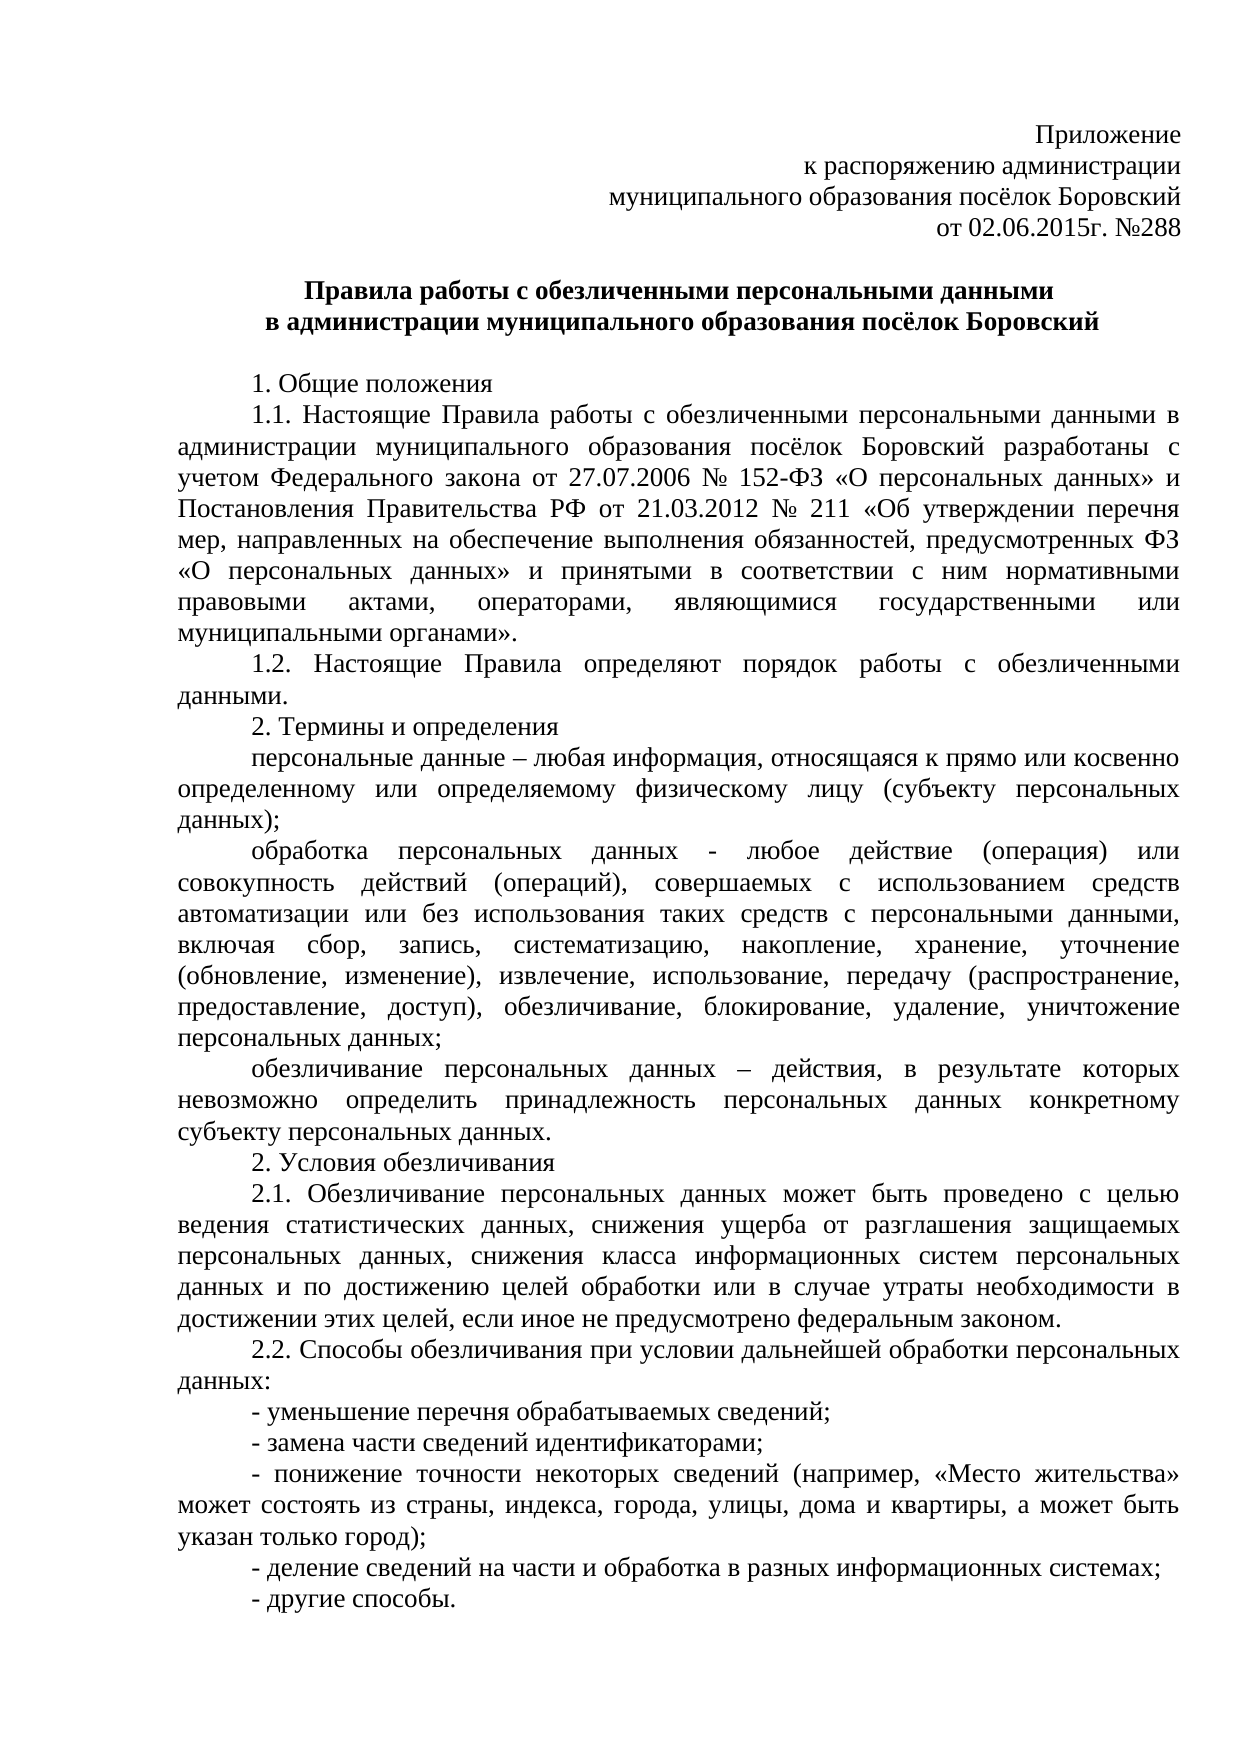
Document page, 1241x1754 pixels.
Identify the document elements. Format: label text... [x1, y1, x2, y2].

text персональные данные – любая информация, относящаяся к прямо или косвенно определенному или определяемому физическому лицу (субъекту персональных данных); [177, 741, 1181, 834]
text - замена части сведений идентификаторами; [177, 1426, 1181, 1457]
text 2. Условия обезличивания [177, 1146, 1181, 1177]
text Правила работы с обезличенными персональными данными [177, 274, 1181, 305]
list муниципального образования посёлок Боровский [177, 180, 1181, 212]
text 1. Общие положения [177, 367, 1181, 398]
list от 02.06.2015г. №288 [177, 212, 1181, 243]
text в администрации муниципального образования посёлок Боровский [177, 305, 1181, 336]
text обработка персональных данных - любое действие (операция) или совокупность действий (операций), совершаемых с использованием средств автоматизации или без использования таких средств с персональными данными, включая сбор, запись, систематизацию, накопление, хранение, уточнение (обновление, изменение), извлечение, использование, передачу (распространение, предоставление, доступ), обезличивание, блокирование, удаление, уничтожение персональных данных; [177, 834, 1181, 1052]
text - понижение точности некоторых сведений (например, «Место жительства» может состоять из страны, индекса, города, улицы, дома и квартиры, а может быть указан только город); [177, 1457, 1181, 1551]
text - деление сведений на части и обработка в разных информационных системах; [177, 1551, 1181, 1582]
list Приложение [177, 118, 1181, 149]
text обезличивание персональных данных – действия, в результате которых невозможно определить принадлежность персональных данных конкретному субъекту персональных данных. [177, 1052, 1181, 1146]
text - уменьшение перечня обрабатываемых сведений; [177, 1395, 1181, 1426]
text 2. Термины и определения [177, 710, 1181, 741]
text 2.1. Обезличивание персональных данных может быть проведено с целью ведения статистических данных, снижения ущерба от разглашения защищаемых персональных данных, снижения класса информационных систем персональных данных и по достижению целей обработки или в случае утраты необходимости в достижении этих целей, если иное не предусмотрено федеральным законом. [177, 1177, 1181, 1333]
text 1.1. Настоящие Правила работы с обезличенными персональными данными в администрации муниципального образования посёлок Боровский разработаны с учетом Федерального закона от 27.07.2006 № 152-ФЗ «О персональных данных» и Постановления Правительства РФ от 21.03.2012 № 211 «Об утверждении перечня мер, направленных на обеспечение выполнения обязанностей, предусмотренных ФЗ «О персональных данных» и принятыми в соответствии с ним нормативными правовыми актами, операторами, являющимися государственными или муниципальными органами». [177, 398, 1181, 648]
text - другие способы. [177, 1582, 1181, 1613]
list к распоряжению администрации [177, 149, 1181, 180]
text 1.2. Настоящие Правила определяют порядок работы с обезличенными данными. [177, 648, 1181, 710]
text 2.2. Способы обезличивания при условии дальнейшей обработки персональных данных: [177, 1333, 1181, 1395]
